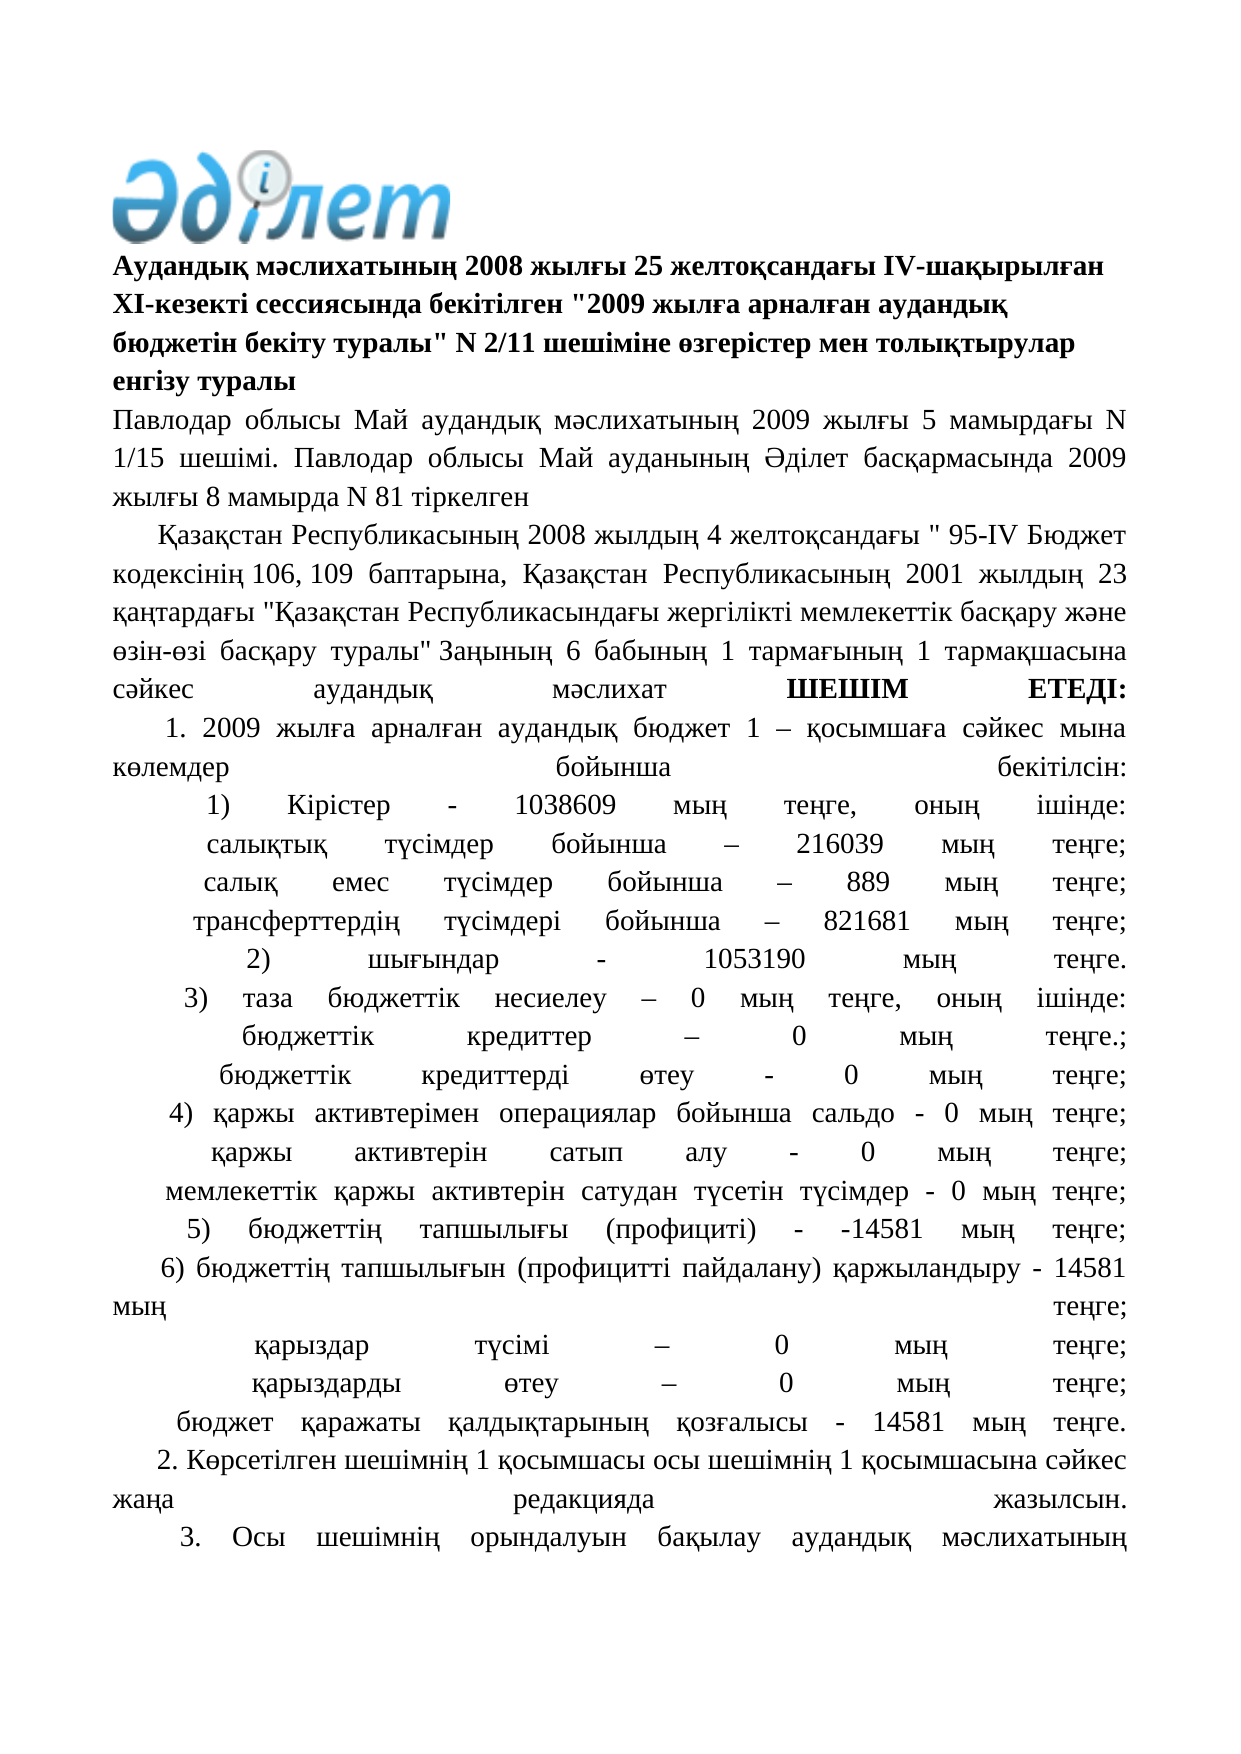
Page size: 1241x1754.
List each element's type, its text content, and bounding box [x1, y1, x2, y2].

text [112, 517, 1128, 1553]
picture [112, 150, 451, 244]
text Аудандық мәслихатының 2008 жылғы 25 желтоқсандағы IV-шақырылған ХI-кезекті сессиясында бекiтiлген "2009 жылға арналған аудандық бюджетiн бекiту туралы" N 2/11 шешiмiне өзгерiстер мен толықтырулар енгiзу туралы [112, 248, 1128, 397]
text Павлодар облысы Май аудандық мәслихатының 2009 жылғы 5 мамырдағы N 1/15 шешімі. Павлодар облысы Май ауданының Әділет басқармасында 2009 жылғы 8 мамырда N 81 тіркелген [112, 402, 1128, 512]
